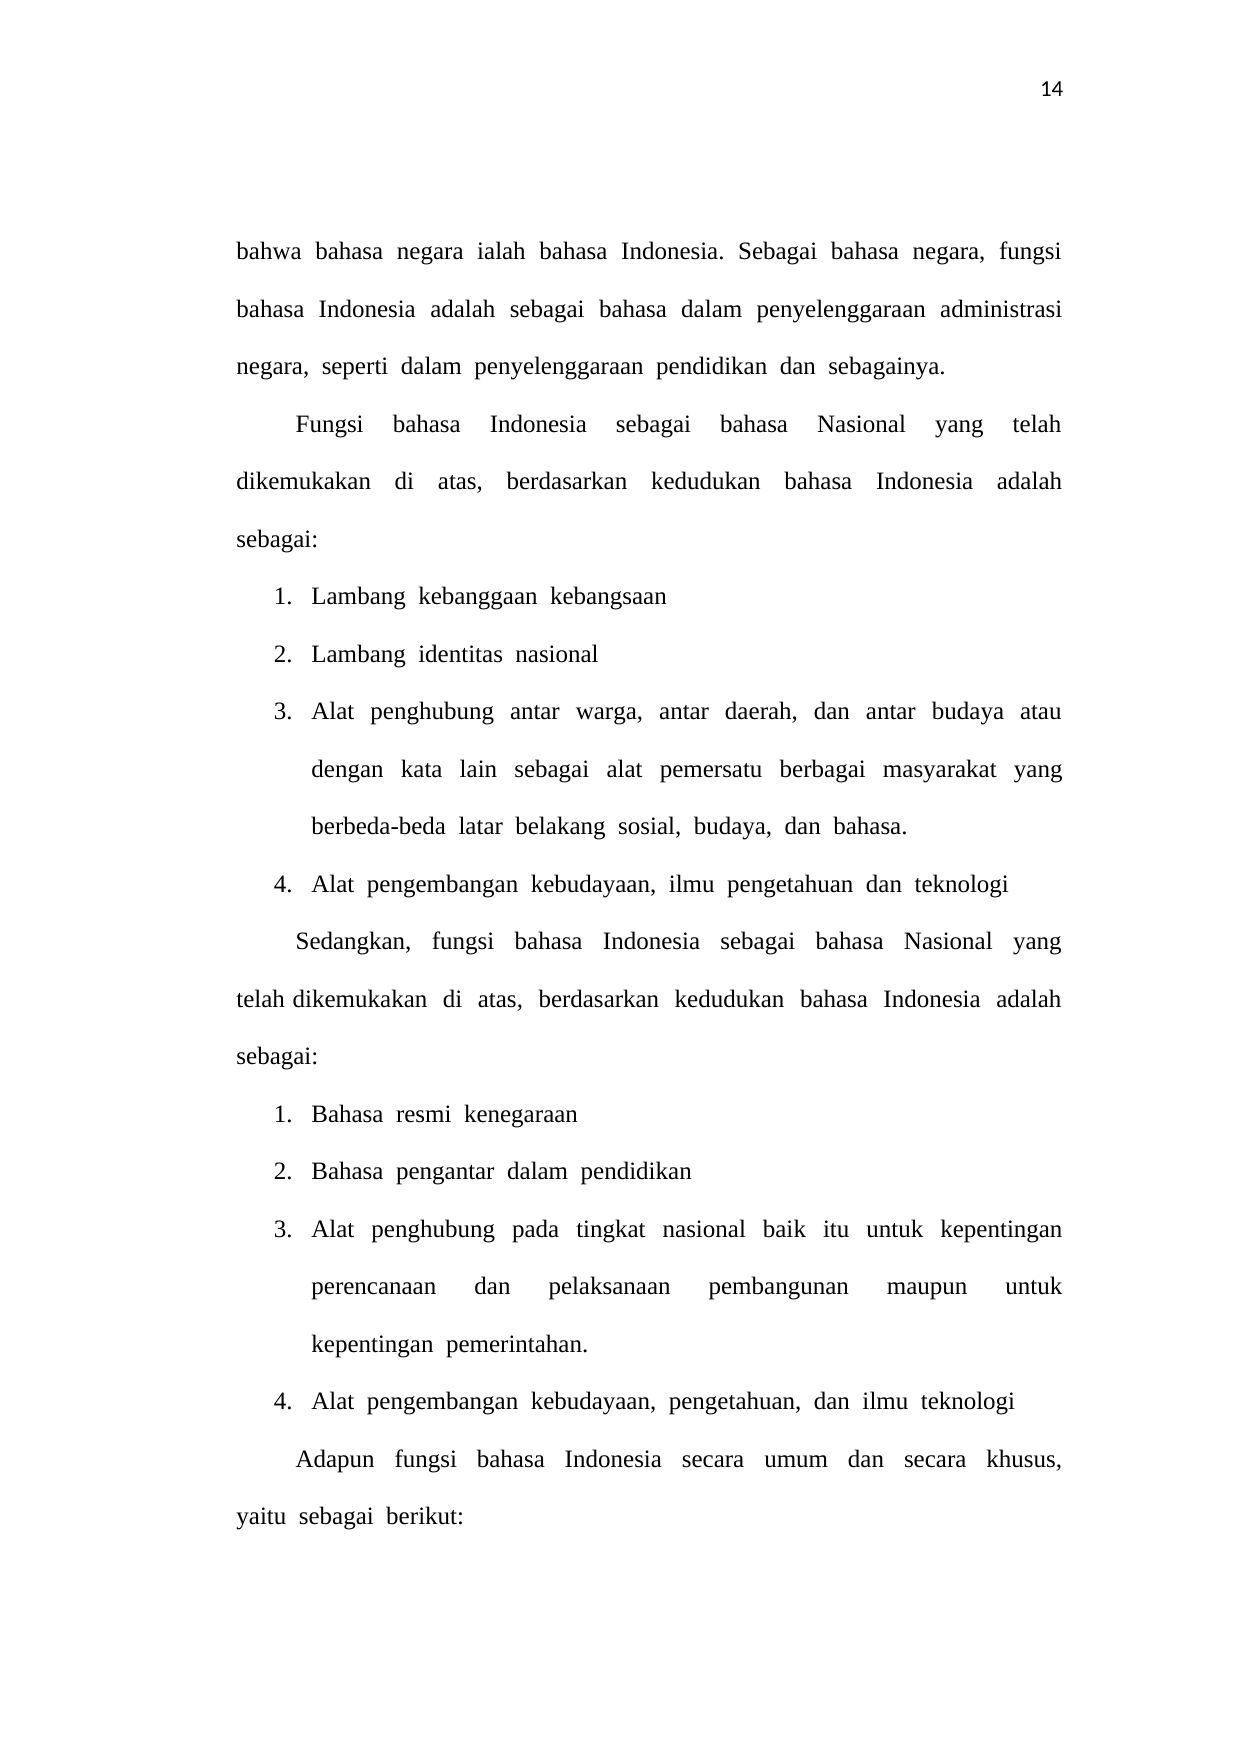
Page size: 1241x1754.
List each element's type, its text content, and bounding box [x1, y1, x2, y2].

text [236, 236, 1063, 380]
list Alat pengembangan kebudayaan, ilmu pengetahuan dan teknologi [274, 869, 1063, 897]
text Fungsi bahasa Indonesia sebagai bahasa Nasional yang telah dikemukakan di atas, berdasarkan kedudukan bahasa Indonesia adalah sebagai: [236, 409, 1063, 552]
list Lambang identitas nasional [274, 639, 1063, 667]
list Lambang kebanggaan kebangsaan [274, 581, 1063, 610]
text Sedangkan, fungsi bahasa Indonesia sebagai bahasa Nasional yang telah dikemukakan di atas, berdasarkan kedudukan bahasa Indonesia adalah sebagai: [236, 926, 1063, 1070]
list Alat penghubung antar warga, antar daerah, dan antar budaya atau dengan kata lain sebagai alat pemersatu berbagai masyarakat yang berbeda-beda latar belakang sosial, budaya, dan bahasa. [274, 696, 1063, 840]
list Alat pengembangan kebudayaan, pengetahuan, dan ilmu teknologi [274, 1386, 1063, 1415]
text Adapun fungsi bahasa Indonesia secara umum dan secara khusus, yaitu sebagai berikut: [236, 1444, 1063, 1530]
list Bahasa pengantar dalam pendidikan [274, 1156, 1063, 1185]
list Bahasa resmi kenegaraan [274, 1099, 1063, 1127]
list Alat penghubung pada tingkat nasional baik itu untuk kepentingan perencanaan dan pelaksanaan pembangunan maupun untuk kepentingan pemerintahan. [274, 1214, 1063, 1357]
